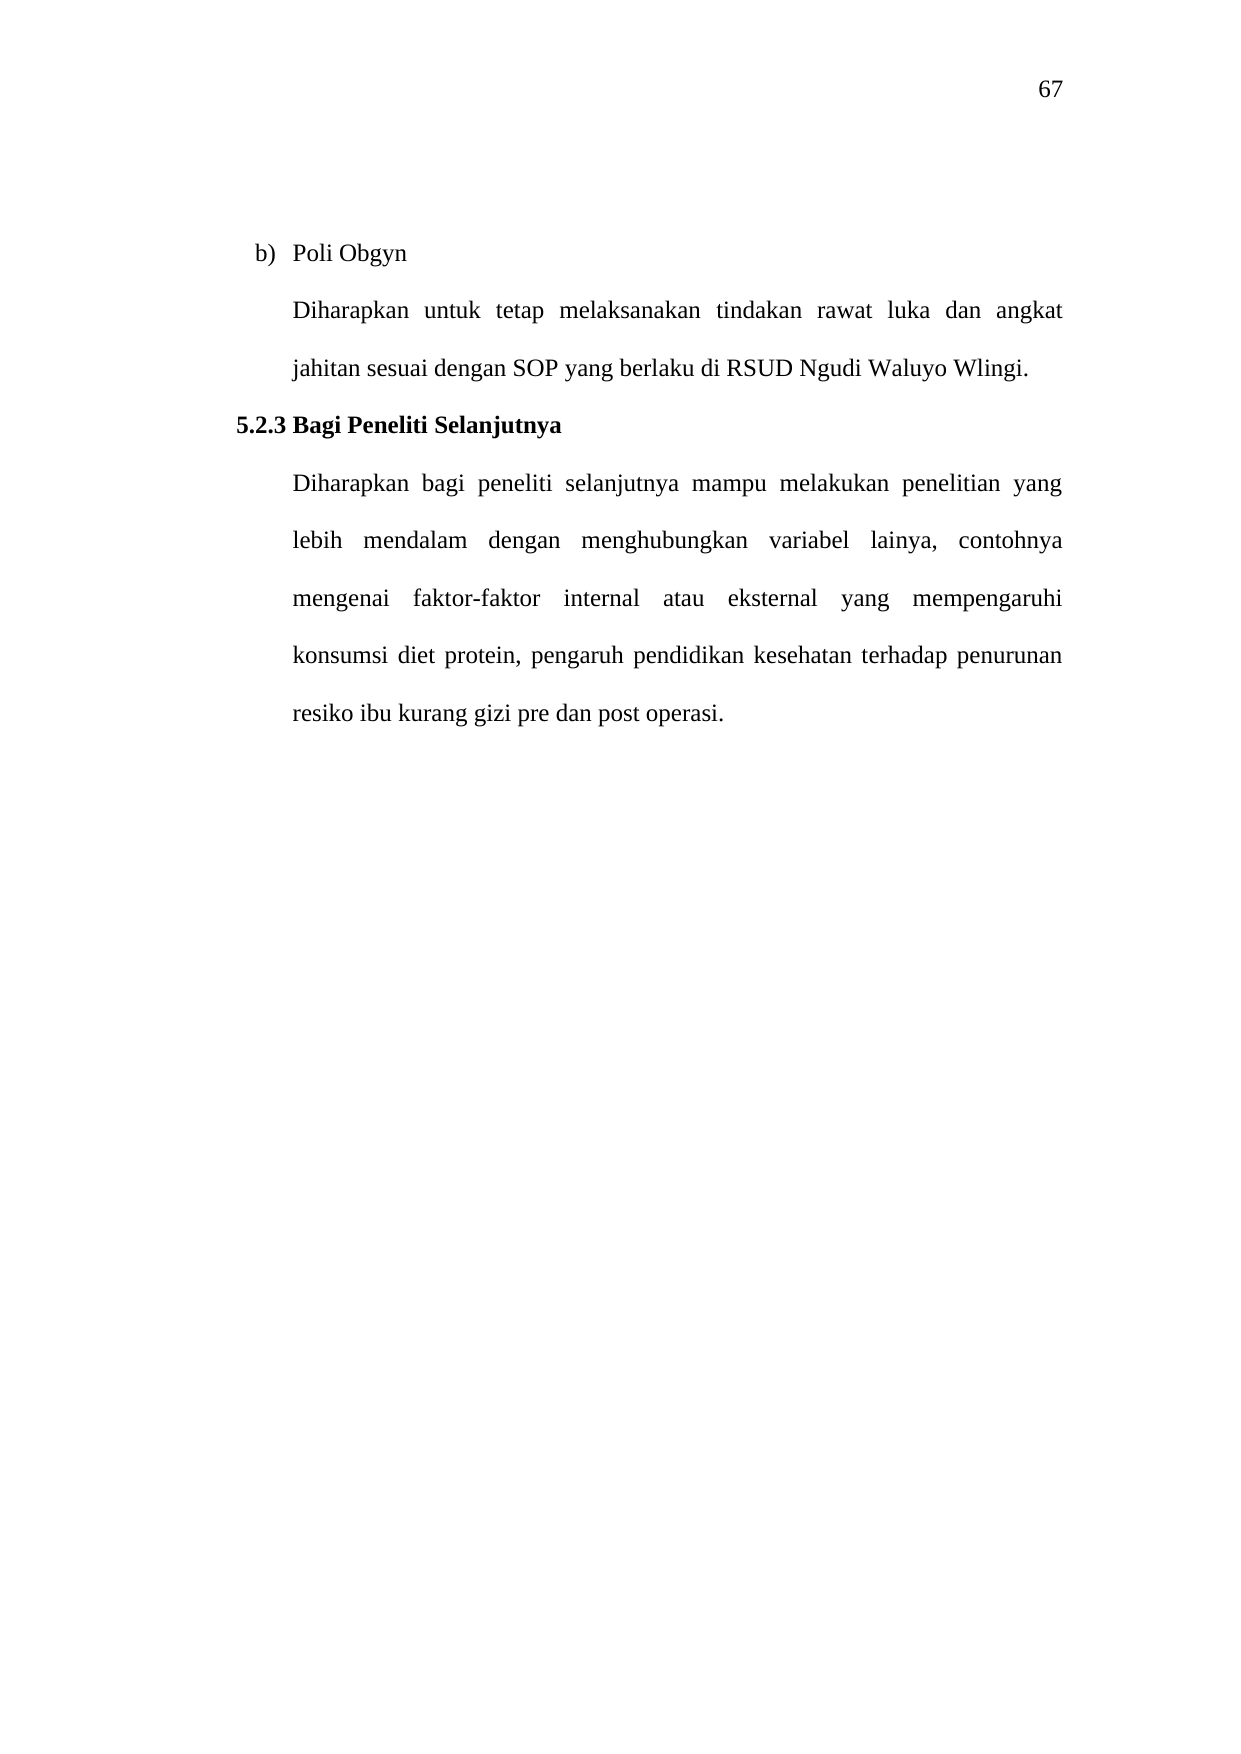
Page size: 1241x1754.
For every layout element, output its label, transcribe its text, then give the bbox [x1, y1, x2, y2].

list Diharapkan bagi peneliti selanjutnya mampu melakukan penelitian yang lebih mendalam dengan menghubungkan variabel lainya, contohnya mengenai faktor-faktor internal atau eksternal yang mempengaruhi konsumsi diet protein, pengaruh pendidikan kesehatan terhadap penurunan resiko ibu kurang gizi pre dan post operasi. [292, 468, 1063, 727]
list Poli Obgyn [255, 238, 1063, 267]
list Diharapkan untuk tetap melaksanakan tindakan rawat luka dan angkat jahitan sesuai dengan SOP yang berlaku di RSUD Ngudi Waluyo Wlingi. [292, 295, 1063, 382]
list 5.2.3 Bagi Peneliti Selanjutnya [236, 410, 1063, 439]
